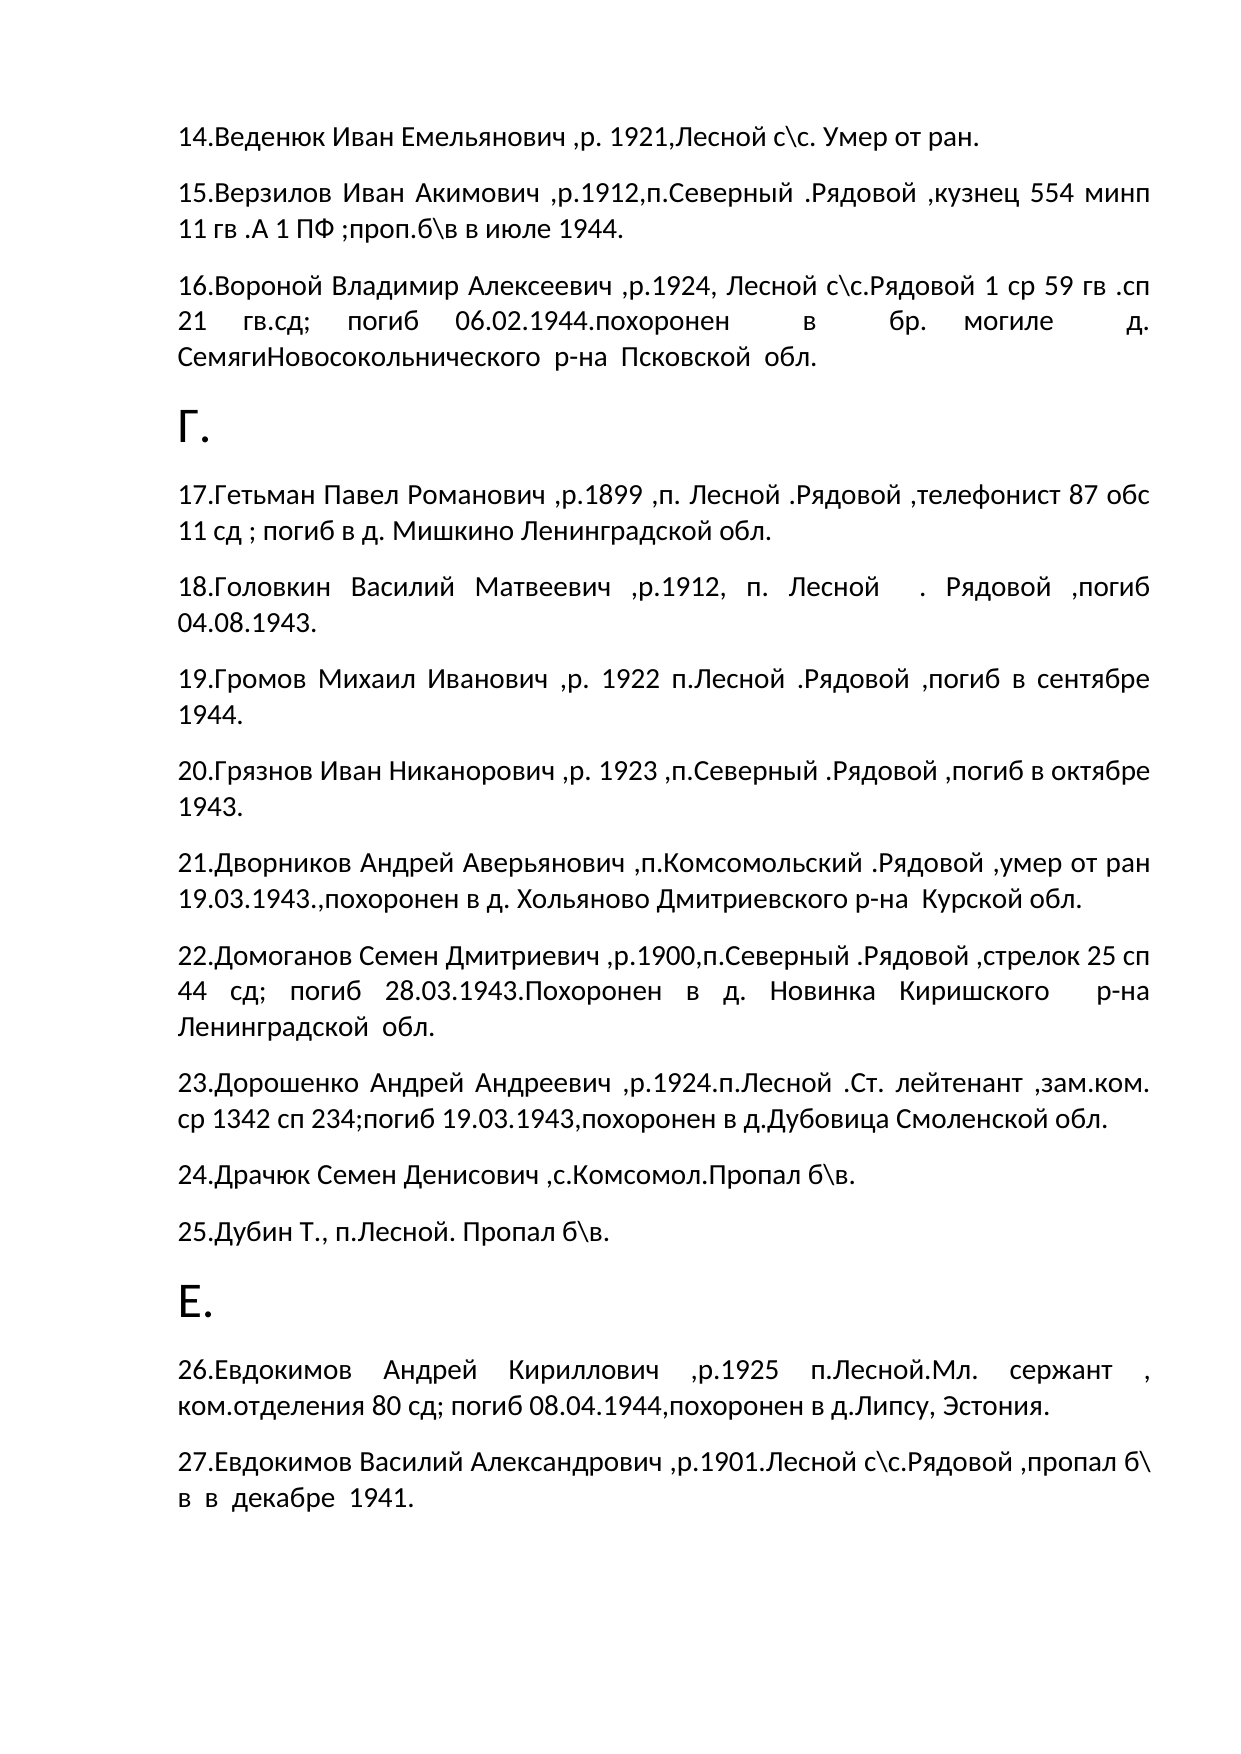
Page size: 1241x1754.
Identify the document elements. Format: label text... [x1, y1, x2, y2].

text 26.Евдокимов Андрей Кириллович ,р.1925 п.Лесной.Мл. сержант , ком.отделения 80 сд; погиб 08.04.1944,похоронен в д.Липсу, Эстония. [177, 1351, 1152, 1422]
text 21.Дворников Андрей Аверьянович ,п.Комсомольский .Рядовой ,умер от ран 19.03.1943.,похоронен в д. Хольяново Дмитриевского р-на Курской обл. [177, 844, 1152, 916]
text Е. [177, 1269, 1152, 1330]
text 23.Дорошенко Андрей Андреевич ,р.1924.п.Лесной .Ст. лейтенант ,зам.ком. ср 1342 сп 234;погиб 19.03.1943,похоронен в д.Дубовица Смоленской обл. [177, 1064, 1152, 1136]
text 14.Веденюк Иван Емельянович ,р. 1921,Лесной с\с. Умер от ран. [177, 118, 1152, 154]
text 17.Гетьман Павел Романович ,р.1899 ,п. Лесной .Рядовой ,телефонист 87 обс 11 сд ; погиб в д. Мишкино Ленинградской обл. [177, 476, 1152, 547]
text Г. [177, 394, 1152, 455]
text 18.Головкин Василий Матвеевич ,р.1912, п. Лесной . Рядовой ,погиб 04.08.1943. [177, 568, 1152, 639]
text 20.Грязнов Иван Никанорович ,р. 1923 ,п.Северный .Рядовой ,погиб в октябре 1943. [177, 752, 1152, 824]
text 24.Драчюк Семен Денисович ,с.Комсомол.Пропал б\в. [177, 1156, 1152, 1192]
text 15.Верзилов Иван Акимович ,р.1912,п.Северный .Рядовой ,кузнец 554 минп 11 гв .А 1 ПФ ;проп.б\в в июле 1944. [177, 174, 1152, 246]
text 16.Вороной Владимир Алексеевич ,р.1924, Лесной с\с.Рядовой 1 ср 59 гв .сп 21 гв.сд; погиб 06.02.1944.похоронен в бр. могиле д. СемягиНовосокольнического р-на Псковской обл. [177, 267, 1152, 373]
text 25.Дубин Т., п.Лесной. Пропал б\в. [177, 1213, 1152, 1248]
text 22.Домоганов Семен Дмитриевич ,р.1900,п.Северный .Рядовой ,стрелок 25 сп 44 сд; погиб 28.03.1943.Похоронен в д. Новинка Киришского р-на Ленинградской обл. [177, 937, 1152, 1043]
text 19.Громов Михаил Иванович ,р. 1922 п.Лесной .Рядовой ,погиб в сентябре 1944. [177, 660, 1152, 732]
text 27.Евдокимов Василий Александрович ,р.1901.Лесной с\с.Рядовой ,пропал б\в в декабре 1941. [177, 1443, 1152, 1514]
